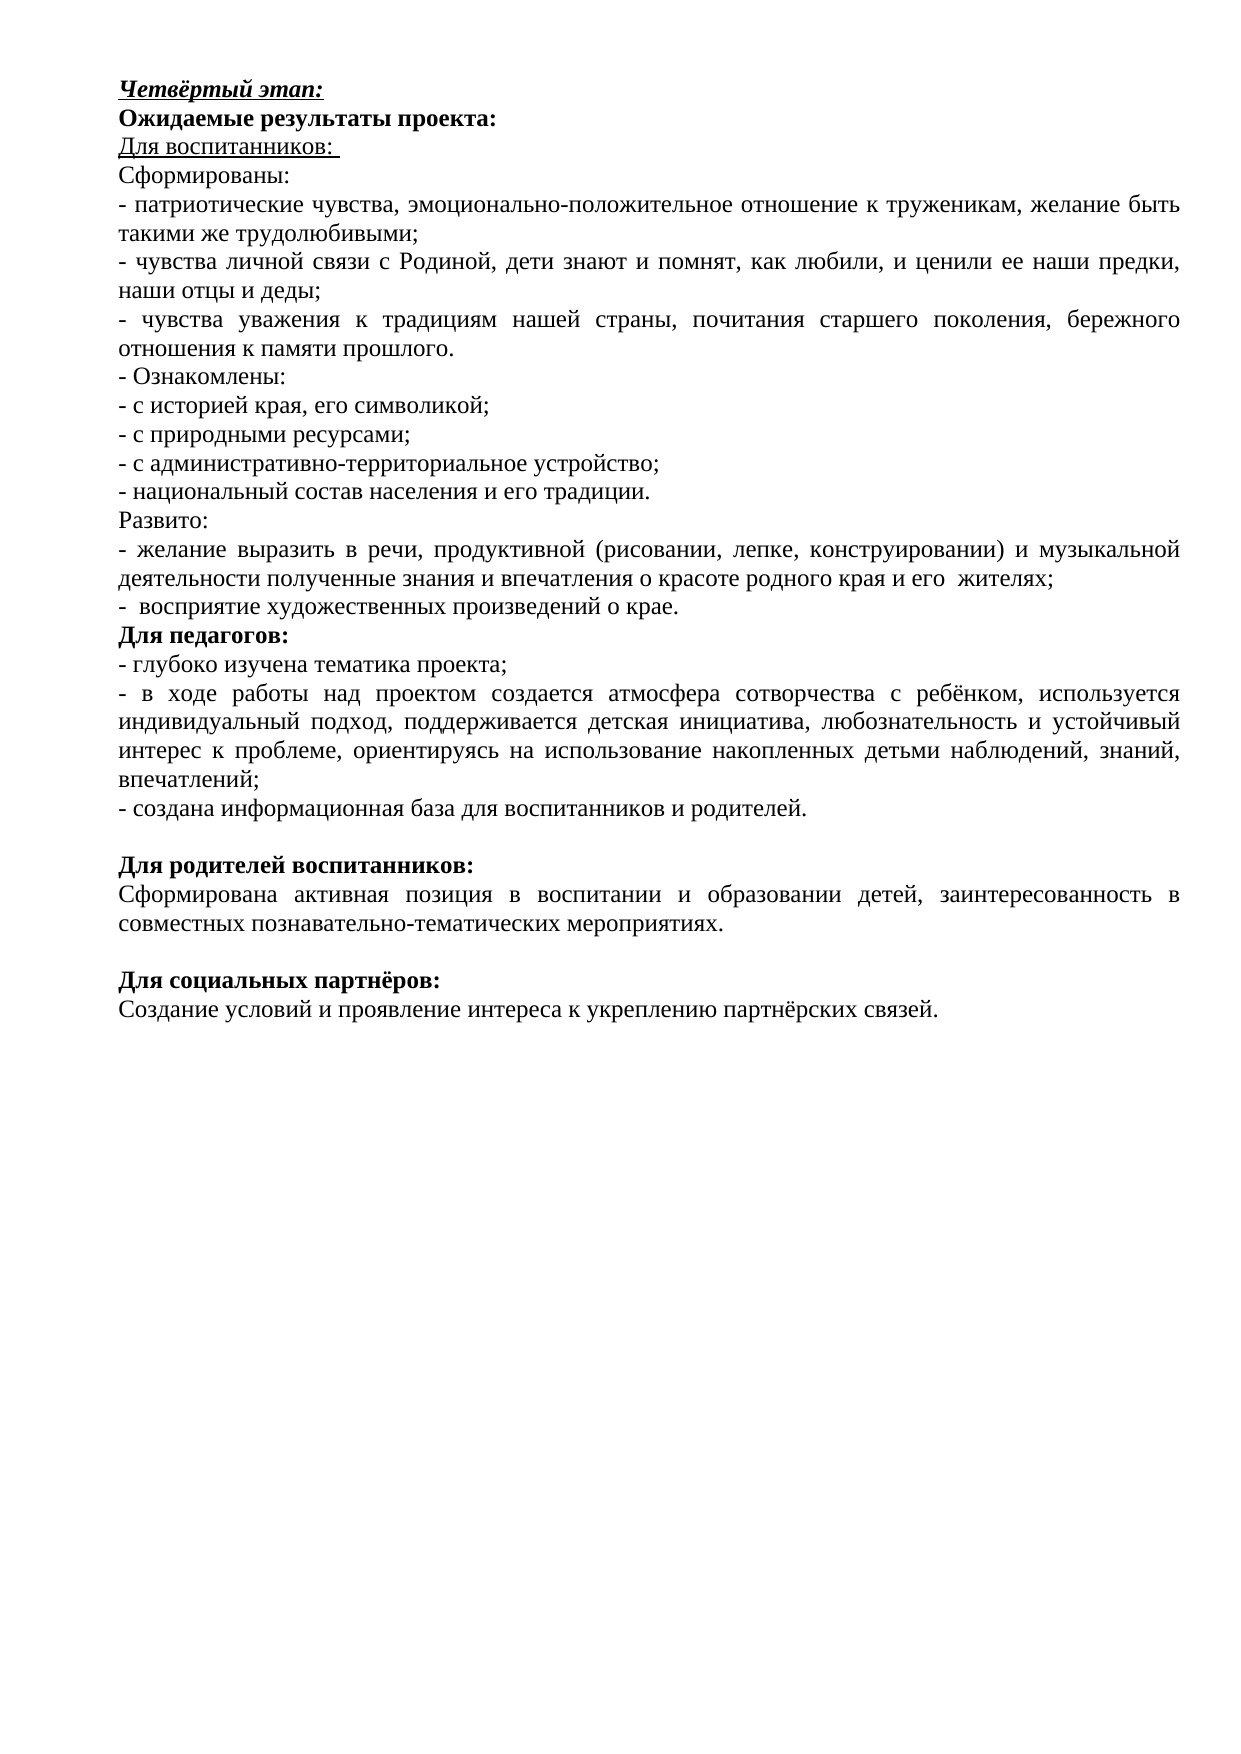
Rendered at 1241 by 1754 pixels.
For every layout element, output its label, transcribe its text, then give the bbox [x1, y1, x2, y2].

list - национальный состав населения и его традиции. [118, 476, 1181, 505]
text - чувства личной связи с Родиной, дети знают и помнят, как любили, и ценили ее наши предки, наши отцы и деды; [118, 246, 1181, 304]
text Развито: [118, 505, 1181, 534]
text Создание условий и проявление интереса к укреплению партнёрских связей. [118, 994, 1181, 1023]
text Ожидаемые результаты проекта: [118, 103, 1181, 131]
text Для родителей воспитанников: [118, 850, 1181, 879]
text - патриотические чувства, эмоционально-положительное отношение к труженикам, желание быть такими же трудолюбивыми; [118, 189, 1181, 246]
list - в ходе работы над проектом создается атмосфера сотворчества с ребёнком, используется индивидуальный подход, поддерживается детская инициатива, любознательность и устойчивый интерес к проблеме, ориентируясь на использование накопленных детьми наблюдений, знаний, впечатлений; [118, 678, 1181, 793]
list - с административно-территориальное устройство; [118, 448, 1181, 476]
list - Ознакомлены: [118, 361, 1181, 390]
list Сформированы: [118, 160, 1181, 189]
text - создана информационная база для воспитанников и родителей. [118, 793, 1181, 821]
list - чувства уважения к традициям нашей страны, почитания старшего поколения, бережного отношения к памяти прошлого. [118, 304, 1181, 361]
text Сформирована активная позиция в воспитании и образовании детей, заинтересованность в совместных познавательно-тематических мероприятиях. [118, 879, 1181, 936]
text Для педагогов: [118, 620, 1181, 649]
text - желание выразить в речи, продуктивной (рисовании, лепке, конструировании) и музыкальной деятельности полученные знания и впечатления о красоте родного края и его жителях; [118, 534, 1181, 591]
list - с историей края, его символикой; [118, 390, 1181, 419]
text Четвёртый этап: [118, 74, 1181, 103]
text - восприятие художественных произведений о крае. [118, 591, 1181, 620]
text Для воспитанников: [118, 131, 1181, 160]
list - с природными ресурсами; [118, 419, 1181, 448]
list - глубоко изучена тематика проекта; [118, 649, 1181, 678]
text Для социальных партнёров: [118, 965, 1181, 994]
